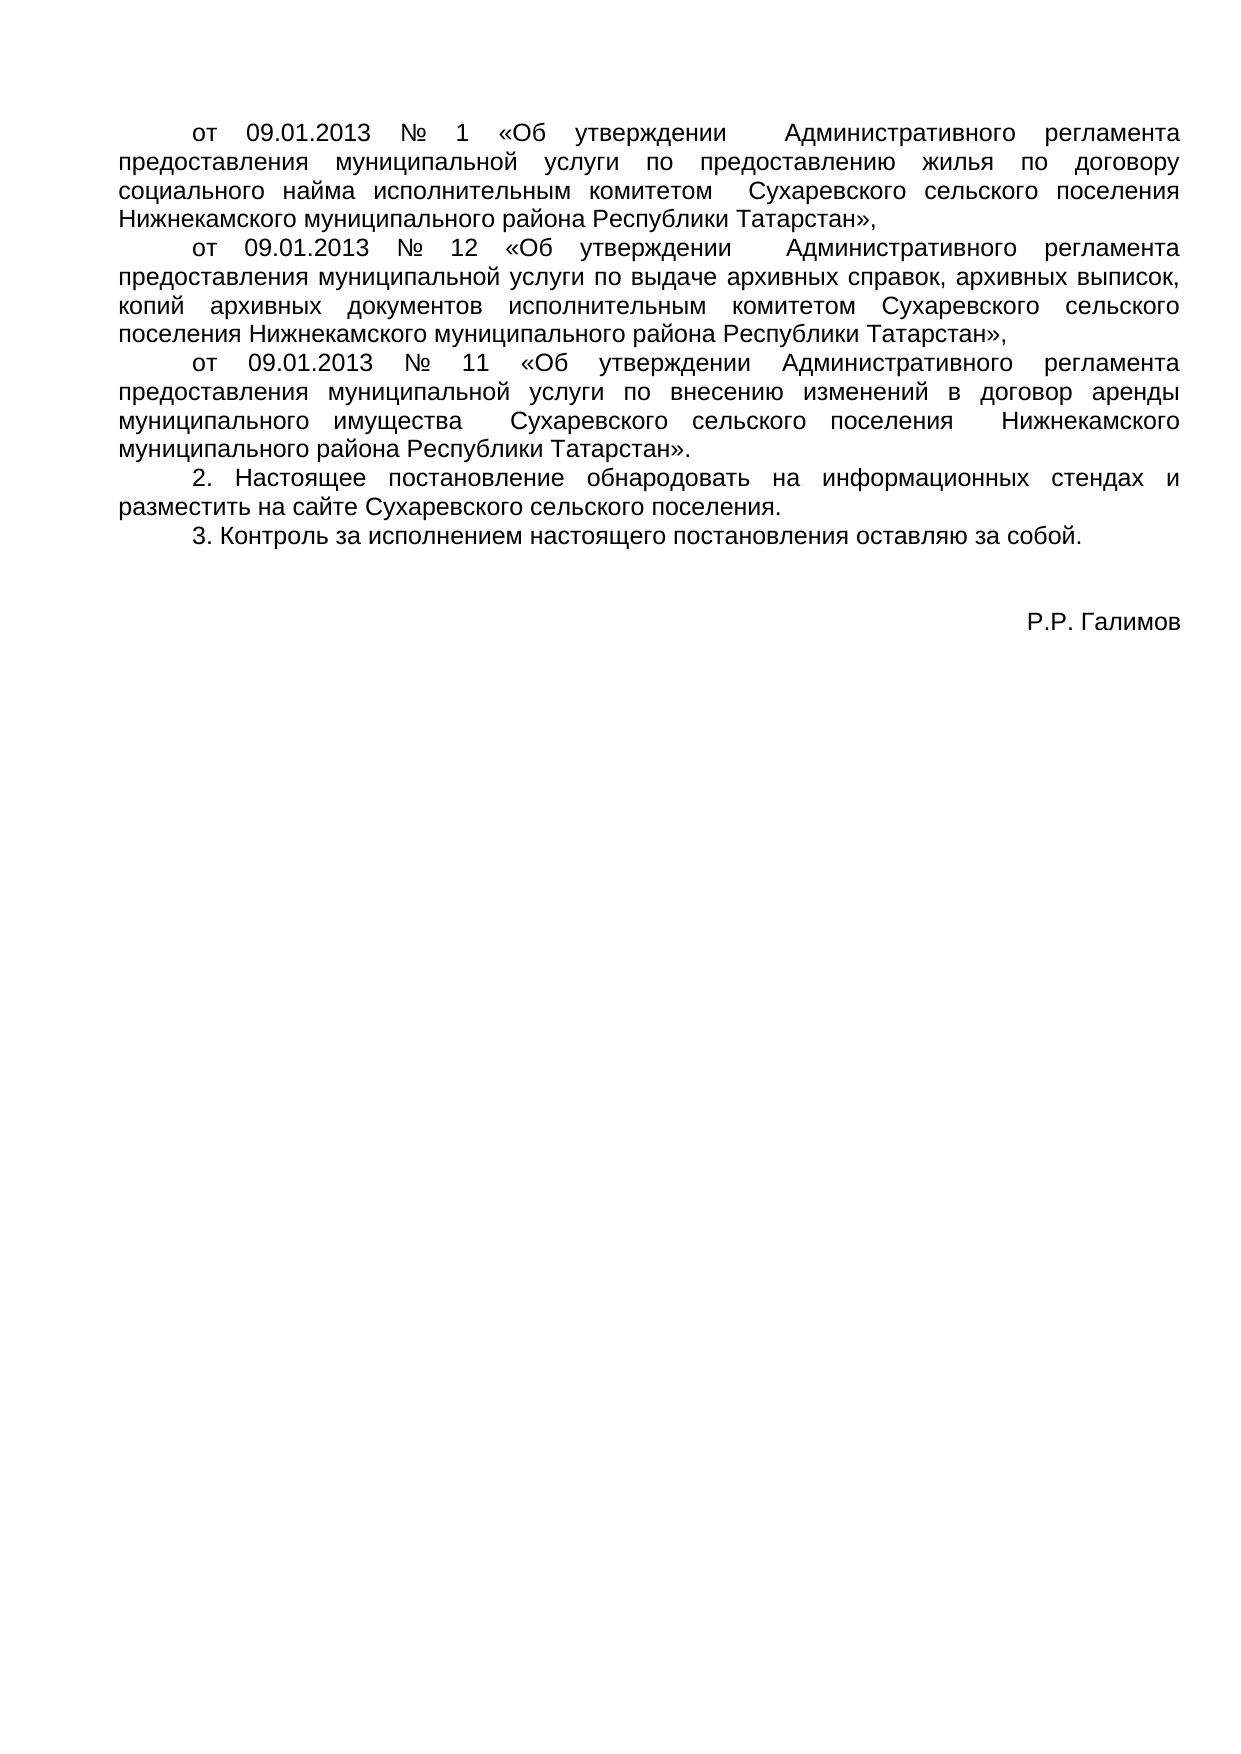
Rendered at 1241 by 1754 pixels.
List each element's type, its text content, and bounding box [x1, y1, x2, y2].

text от 09.01.2013 № 1 «Об утверждении Административного регламента предоставления муниципальной услуги по предоставлению жилья по договору социального найма исполнительным комитетом Сухаревского сельского поселения Нижнекамского муниципального района Республики Татарстан», [118, 118, 1181, 233]
text от 09.01.2013 № 11 «Об утверждении Административного регламента предоставления муниципальной услуги по внесению изменений в договор аренды муниципального имущества Сухаревского сельского поселения Нижнекамского муниципального района Республики Татарстан». [118, 348, 1181, 463]
text 3. Контроль за исполнением настоящего постановления оставляю за собой. [118, 521, 1181, 549]
text от 09.01.2013 № 12 «Об утверждении Административного регламента предоставления муниципальной услуги по выдаче архивных справок, архивных выписок, копий архивных документов исполнительным комитетом Сухаревского сельского поселения Нижнекамского муниципального района Республики Татарстан», [118, 233, 1181, 348]
text Р.Р. Галимов [118, 607, 1181, 636]
text 2. Настоящее постановление обнародовать на информационных стендах и разместить на сайте Сухаревского сельского поселения. [118, 463, 1181, 521]
